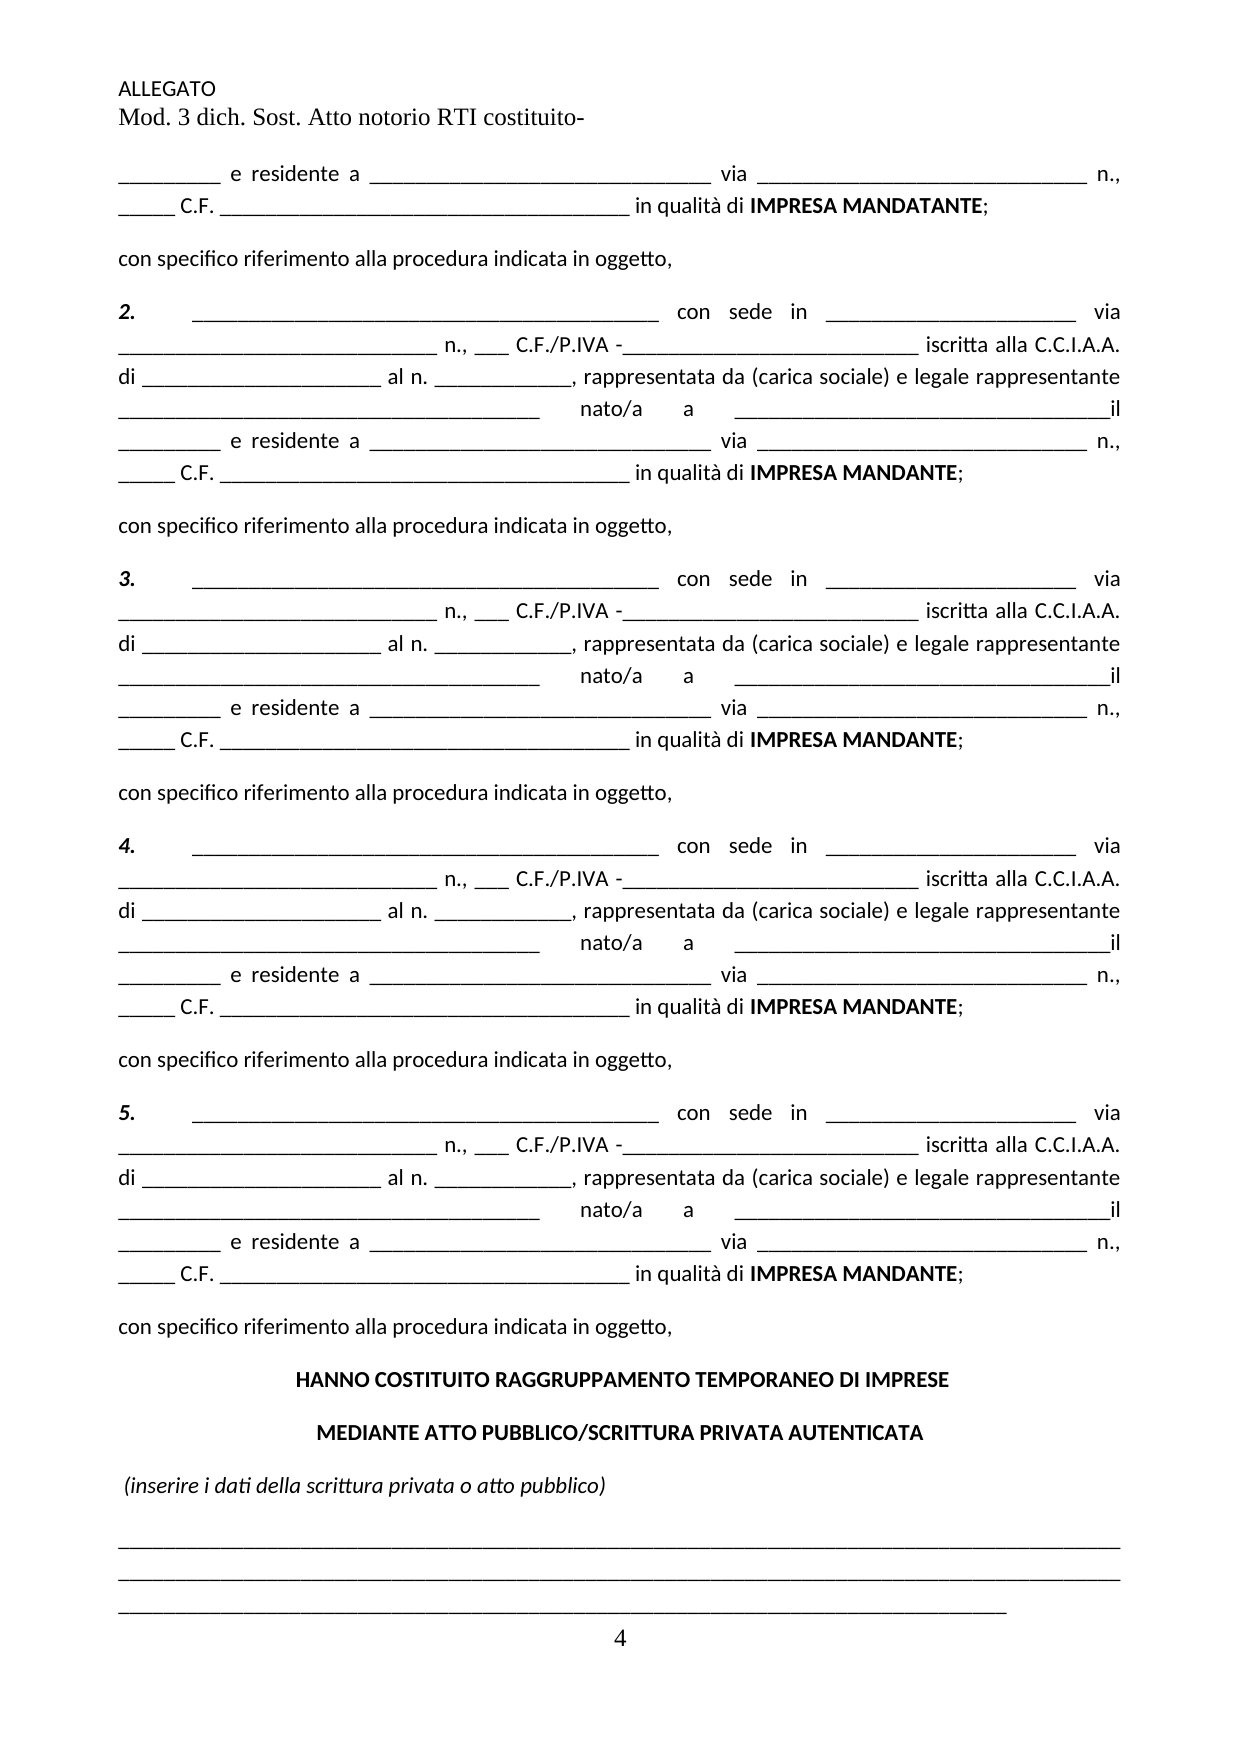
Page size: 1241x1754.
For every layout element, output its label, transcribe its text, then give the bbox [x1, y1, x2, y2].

text con specifico riferimento alla procedura indicata in oggetto, [118, 1045, 1122, 1073]
text con specifico riferimento alla procedura indicata in oggetto, [118, 244, 1122, 272]
text 4. _________________________________________ con sede in ______________________ via ____________________________ n., ___ C.F./P.IVA -__________________________ iscritta alla C.C.I.A.A. di _____________________ al n. ____________, rappresentata da (carica sociale) e legale rappresentante _____________________________________ nato/a a _________________________________il _________ e residente a ______________________________ via _____________________________ n., _____ C.F. ____________________________________ in qualità di IMPRESA MANDANTE; [118, 831, 1122, 1020]
text HANNO COSTITUITO RAGGRUPPAMENTO TEMPORANEO DI IMPRESE [118, 1365, 1122, 1393]
text MEDIANTE ATTO PUBBLICO/SCRITTURA PRIVATA AUTENTICATA [118, 1418, 1122, 1446]
text con specifico riferimento alla procedura indicata in oggetto, [118, 1312, 1122, 1340]
text con specifico riferimento alla procedura indicata in oggetto, [118, 778, 1122, 806]
text ______________________________________________________________________________________________________________________________________________________________________________________________________________________________________________________________ [118, 1524, 1122, 1617]
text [118, 159, 1122, 219]
text 5. _________________________________________ con sede in ______________________ via ____________________________ n., ___ C.F./P.IVA -__________________________ iscritta alla C.C.I.A.A. di _____________________ al n. ____________, rappresentata da (carica sociale) e legale rappresentante _____________________________________ nato/a a _________________________________il _________ e residente a ______________________________ via _____________________________ n., _____ C.F. ____________________________________ in qualità di IMPRESA MANDANTE; [118, 1098, 1122, 1287]
text (inserire i dati della scrittura privata o atto pubblico) [118, 1471, 1122, 1499]
text 2. _________________________________________ con sede in ______________________ via ____________________________ n., ___ C.F./P.IVA -__________________________ iscritta alla C.C.I.A.A. di _____________________ al n. ____________, rappresentata da (carica sociale) e legale rappresentante _____________________________________ nato/a a _________________________________il _________ e residente a ______________________________ via _____________________________ n., _____ C.F. ____________________________________ in qualità di IMPRESA MANDANTE; [118, 297, 1122, 486]
text 3. _________________________________________ con sede in ______________________ via ____________________________ n., ___ C.F./P.IVA -__________________________ iscritta alla C.C.I.A.A. di _____________________ al n. ____________, rappresentata da (carica sociale) e legale rappresentante _____________________________________ nato/a a _________________________________il _________ e residente a ______________________________ via _____________________________ n., _____ C.F. ____________________________________ in qualità di IMPRESA MANDANTE; [118, 564, 1122, 753]
text con specifico riferimento alla procedura indicata in oggetto, [118, 511, 1122, 539]
